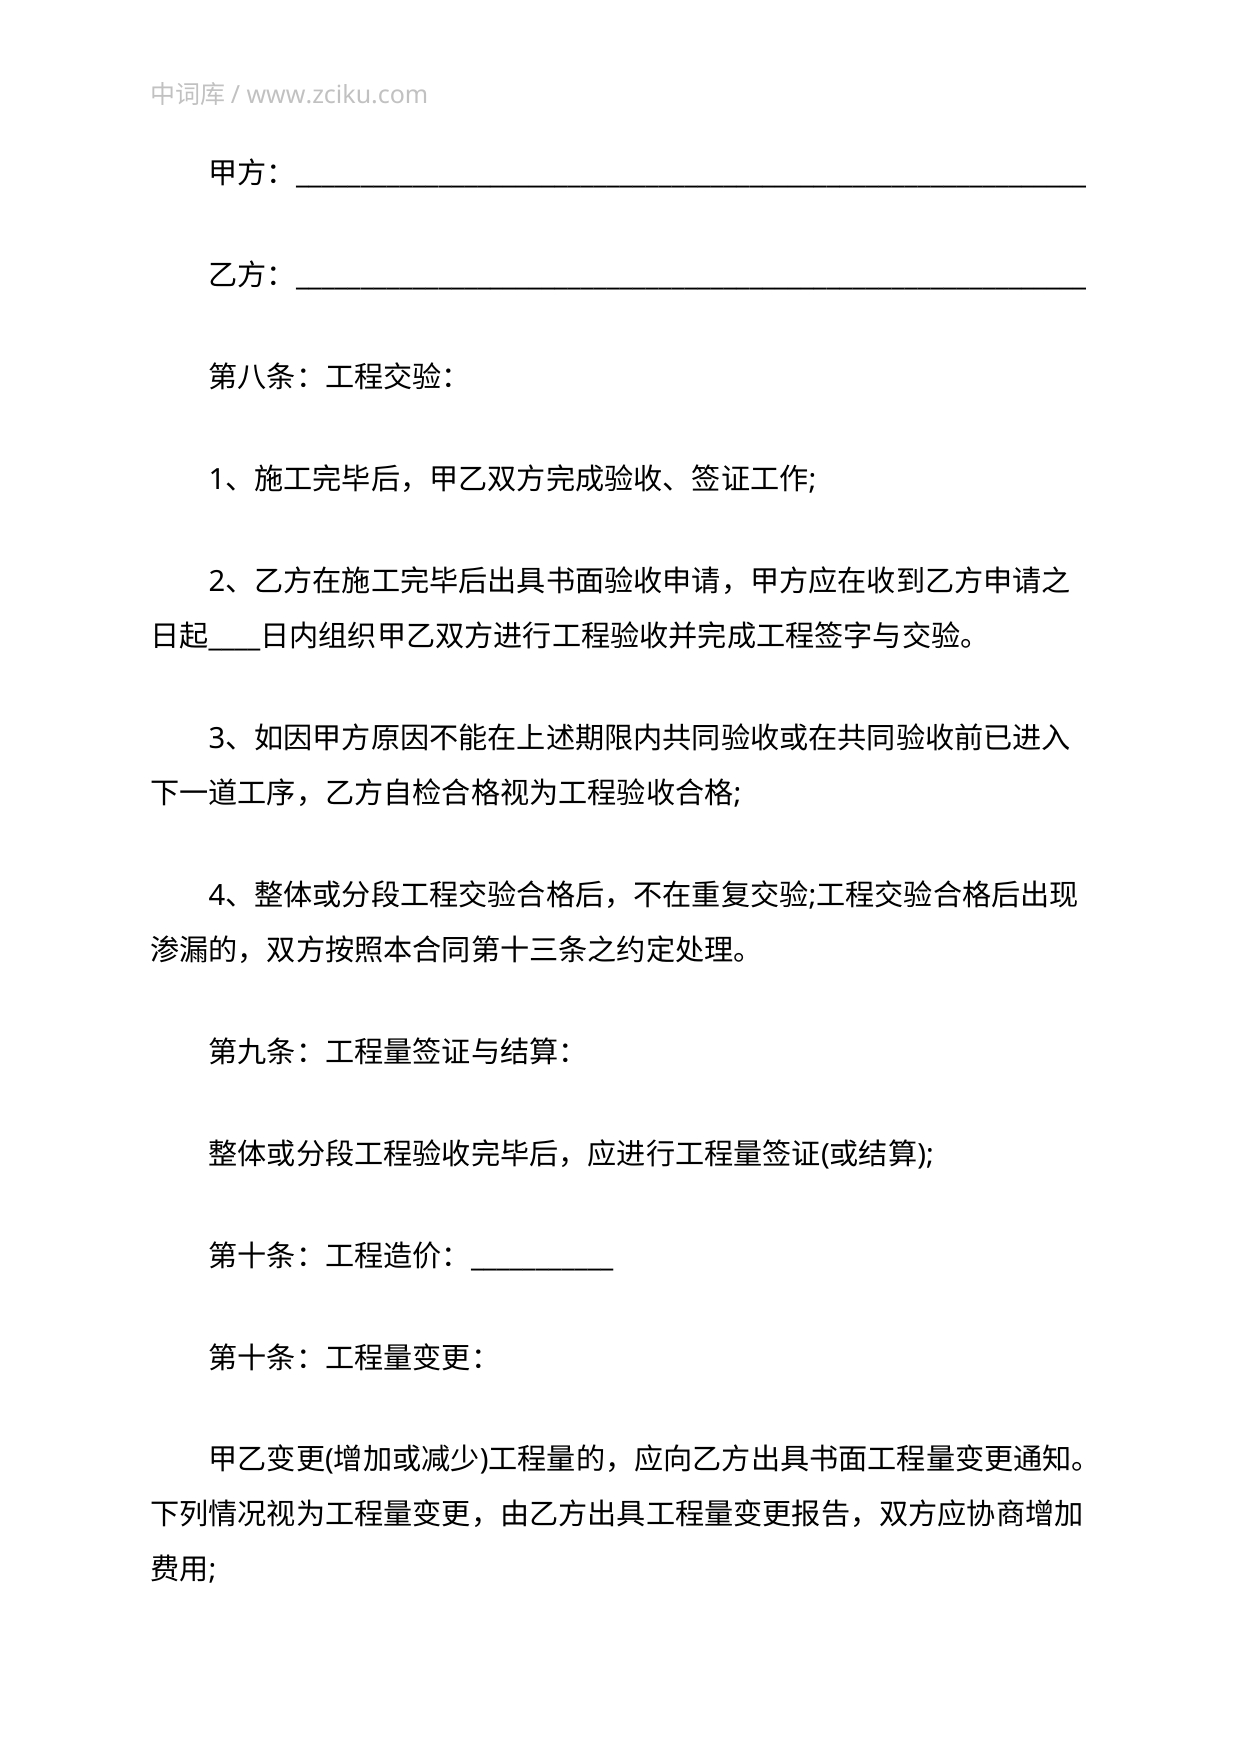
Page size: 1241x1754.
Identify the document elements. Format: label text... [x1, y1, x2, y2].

text 乙方：_____________________________________________________________ [150, 252, 1090, 294]
text 第十条：工程造价：___________ [150, 1232, 1090, 1274]
text 3、如因甲方原因不能在上述期限内共同验收或在共同验收前已进入下一道工序，乙方自检合格视为工程验收合格; [150, 715, 1090, 812]
text 2、乙方在施工完毕后出具书面验收申请，甲方应在收到乙方申请之日起____日内组织甲乙双方进行工程验收并完成工程签字与交验。 [150, 558, 1090, 655]
text 整体或分段工程验收完毕后，应进行工程量签证(或结算); [150, 1130, 1090, 1173]
text 甲乙变更(增加或减少)工程量的，应向乙方出具书面工程量变更通知。下列情况视为工程量变更，由乙方出具工程量变更报告，双方应协商增加费用; [150, 1436, 1090, 1588]
text 1、施工完毕后，甲乙双方完成验收、签证工作; [150, 456, 1090, 498]
text 第九条：工程量签证与结算： [150, 1028, 1090, 1071]
text 4、整体或分段工程交验合格后，不在重复交验;工程交验合格后出现渗漏的，双方按照本合同第十三条之约定处理。 [150, 872, 1090, 969]
text 甲方：_____________________________________________________________ [150, 150, 1090, 192]
text 第八条：工程交验： [150, 354, 1090, 396]
text 第十条：工程量变更： [150, 1334, 1090, 1376]
